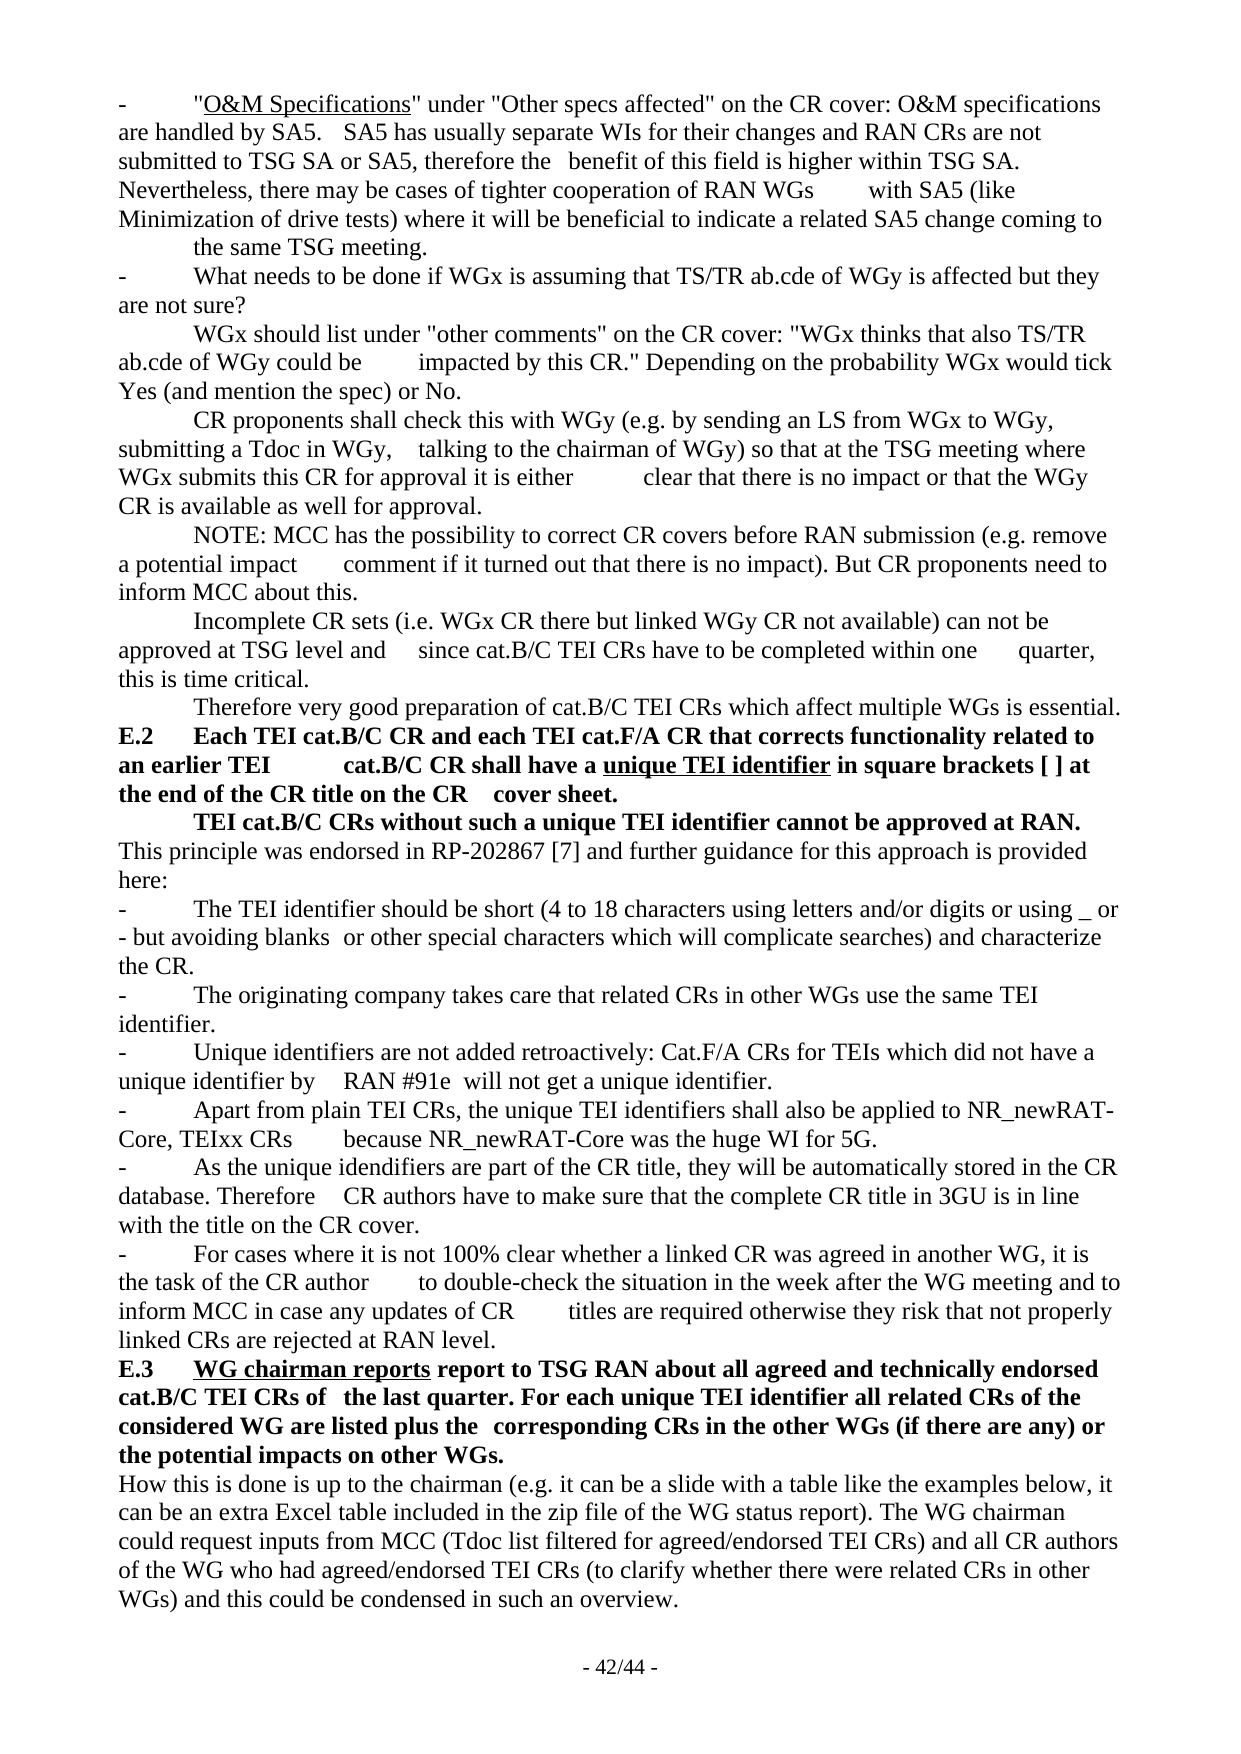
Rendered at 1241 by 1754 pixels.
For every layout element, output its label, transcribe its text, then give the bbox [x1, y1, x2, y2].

text - What needs to be done if WGx is assuming that TS/TR ab.cde of WGy is affected but they are not sure? WGx should list under "other comments" on the CR cover: "WGx thinks that also TS/TR ab.cde of WGy could be impacted by this CR." Depending on the probability WGx would tick Yes (and mention the spec) or No. CR proponents shall check this with WGy (e.g. by sending an LS from WGx to WGy, submitting a Tdoc in WGy, talking to the chairman of WGy) so that at the TSG meeting where WGx submits this CR for approval it is either clear that there is no impact or that the WGy CR is available as well for approval. NOTE: MCC has the possibility to correct CR covers before RAN submission (e.g. remove a potential impact comment if it turned out that there is no impact). But CR proponents need to inform MCC about this. Incomplete CR sets (i.e. WGx CR there but linked WGy CR not available) can not be approved at TSG level and since cat.B/C TEI CRs have to be completed within one quarter, this is time critical. Therefore very good preparation of cat.B/C TEI CRs which affect multiple WGs is essential. [118, 261, 1122, 721]
text E.3 WG chairman reports report to TSG RAN about all agreed and technically endorsed cat.B/C TEI CRs of the last quarter. For each unique TEI identifier all related CRs of the considered WG are listed plus the corresponding CRs in the other WGs (if there are any) or the potential impacts on other WGs. [118, 1354, 1122, 1469]
text - The TEI identifier should be short (4 to 18 characters using letters and/or digits or using _ or - but avoiding blanks or other special characters which will complicate searches) and characterize the CR. [118, 894, 1122, 980]
text - "O&M Specifications" under "Other specs affected" on the CR cover: O&M specifications are handled by SA5. SA5 has usually separate WIs for their changes and RAN CRs are not submitted to TSG SA or SA5, therefore the benefit of this field is higher within TSG SA. Nevertheless, there may be cases of tighter cooperation of RAN WGs with SA5 (like Minimization of drive tests) where it will be beneficial to indicate a related SA5 change coming to the same TSG meeting. [118, 89, 1122, 261]
text - For cases where it is not 100% clear whether a linked CR was agreed in another WG, it is the task of the CR author to double-check the situation in the week after the WG meeting and to inform MCC in case any updates of CR titles are required otherwise they risk that not properly linked CRs are rejected at RAN level. [118, 1239, 1122, 1354]
text - Apart from plain TEI CRs, the unique TEI identifiers shall also be applied to NR_newRAT-Core, TEIxx CRs because NR_newRAT-Core was the huge WI for 5G. [118, 1095, 1122, 1152]
text How this is done is up to the chairman (e.g. it can be a slide with a table like the examples below, it can be an extra Excel table included in the zip file of the WG status report). The WG chairman could request inputs from MCC (Tdoc list filtered for agreed/endorsed TEI CRs) and all CR authors of the WG who had agreed/endorsed TEI CRs (to clarify whether there were related CRs in other WGs) and this could be condensed in such an overview. [118, 1469, 1122, 1612]
text E.2 Each TEI cat.B/C CR and each TEI cat.F/A CR that corrects functionality related to an earlier TEI cat.B/C CR shall have a unique TEI identifier in square brackets [ ] at the end of the CR title on the CR cover sheet. TEI cat.B/C CRs without such a unique TEI identifier cannot be approved at RAN. [118, 721, 1122, 836]
text - The originating company takes care that related CRs in other WGs use the same TEI identifier. [118, 980, 1122, 1037]
text This principle was endorsed in RP-202867 [7] and further guidance for this approach is provided here: [118, 836, 1122, 894]
text - As the unique idendifiers are part of the CR title, they will be automatically stored in the CR database. Therefore CR authors have to make sure that the complete CR title in 3GU is in line with the title on the CR cover. [118, 1152, 1122, 1239]
text - Unique identifiers are not added retroactively: Cat.F/A CRs for TEIs which did not have a unique identifier by RAN #91e will not get a unique identifier. [118, 1037, 1122, 1095]
